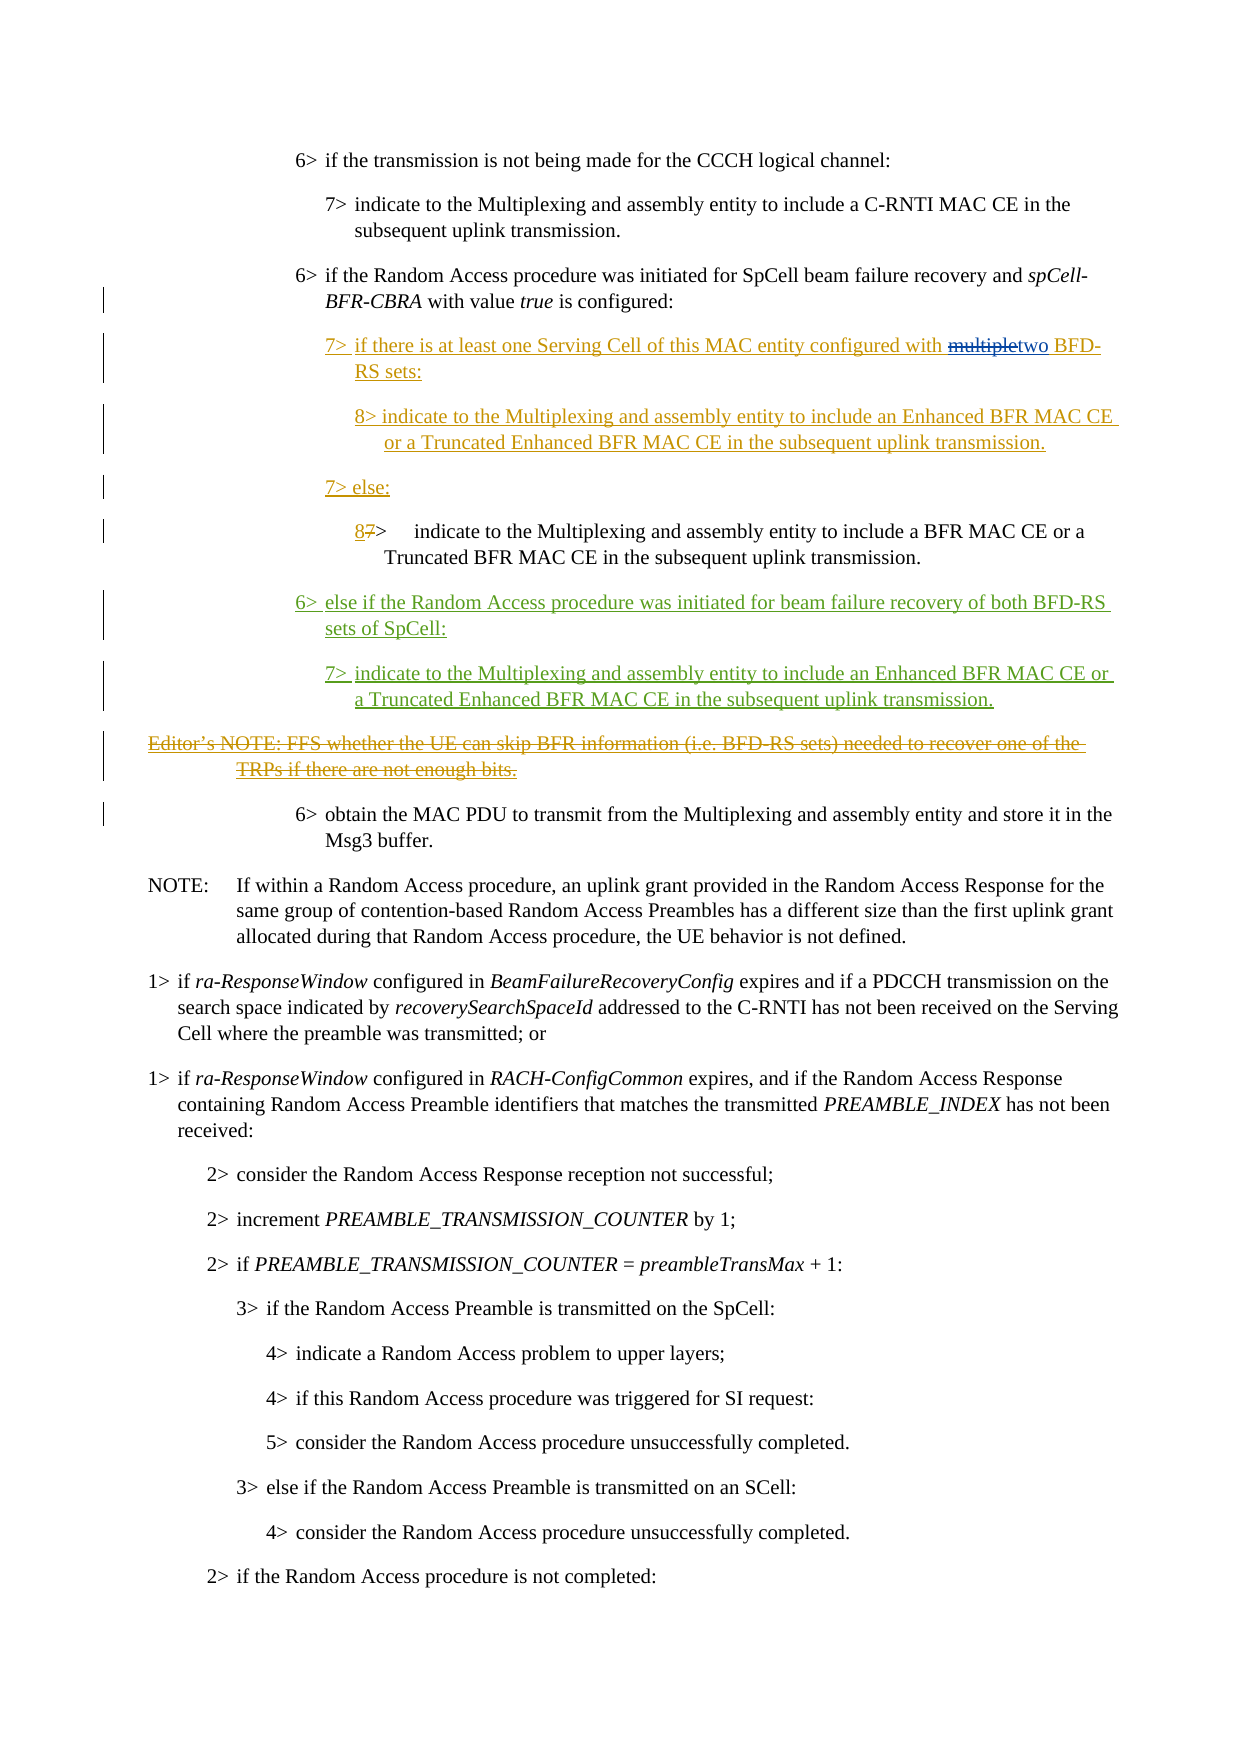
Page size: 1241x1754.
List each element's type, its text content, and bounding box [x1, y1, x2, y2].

text NOTE: If within a Random Access procedure, an uplink grant provided in the Random Access Response for the same group of contention-based Random Access Preambles has a different size than the first uplink grant allocated during that Random Access procedure, the UE behavior is not defined. [148, 872, 1122, 948]
text > indicate to the Multiplexing and assembly entity to include a BFR MAC CE or a Truncated BFR MAC CE in the subsequent uplink transmission. [354, 519, 1122, 569]
text 7> indicate to the Multiplexing and assembly entity to include a C-RNTI MAC CE in the subsequent uplink transmission. [325, 192, 1122, 242]
text 2> consider the Random Access Response reception not successful; [207, 1162, 1122, 1186]
text 4> indicate a Random Access problem to upper layers; [266, 1341, 1122, 1365]
text 6> if the Random Access procedure was initiated for SpCell beam failure recovery and spCell-BFR-CBRA with value true is configured: [295, 263, 1122, 313]
text 1> if ra-ResponseWindow configured in RACH-ConfigCommon expires, and if the Random Access Response containing Random Access Preamble identifiers that matches the transmitted PREAMBLE_INDEX has not been received: [148, 1066, 1122, 1142]
text 6> if the transmission is not being made for the CCCH logical channel: [295, 147, 1122, 172]
text 2> if PREAMBLE_TRANSMISSION_COUNTER = preambleTransMax + 1: [207, 1252, 1122, 1276]
text 4> if this Random Access procedure was triggered for SI request: [266, 1386, 1122, 1410]
text 6> obtain the MAC PDU to transmit from the Multiplexing and assembly entity and store it in the Msg3 buffer. [295, 802, 1122, 852]
text 2> if the Random Access procedure is not completed: [207, 1564, 1122, 1588]
text 3> else if the Random Access Preamble is transmitted on an SCell: [236, 1475, 1122, 1499]
text 3> if the Random Access Preamble is transmitted on the SpCell: [236, 1296, 1122, 1320]
text 1> if ra-ResponseWindow configured in BeamFailureRecoveryConfig expires and if a PDCCH transmission on the search space indicated by recoverySearchSpaceId addressed to the C-RNTI has not been received on the Serving Cell where the preamble was transmitted; or [148, 969, 1122, 1045]
text 5> consider the Random Access procedure unsuccessfully completed. [266, 1430, 1122, 1454]
text 4> consider the Random Access procedure unsuccessfully completed. [266, 1520, 1122, 1544]
text 2> increment PREAMBLE_TRANSMISSION_COUNTER by 1; [207, 1207, 1122, 1231]
